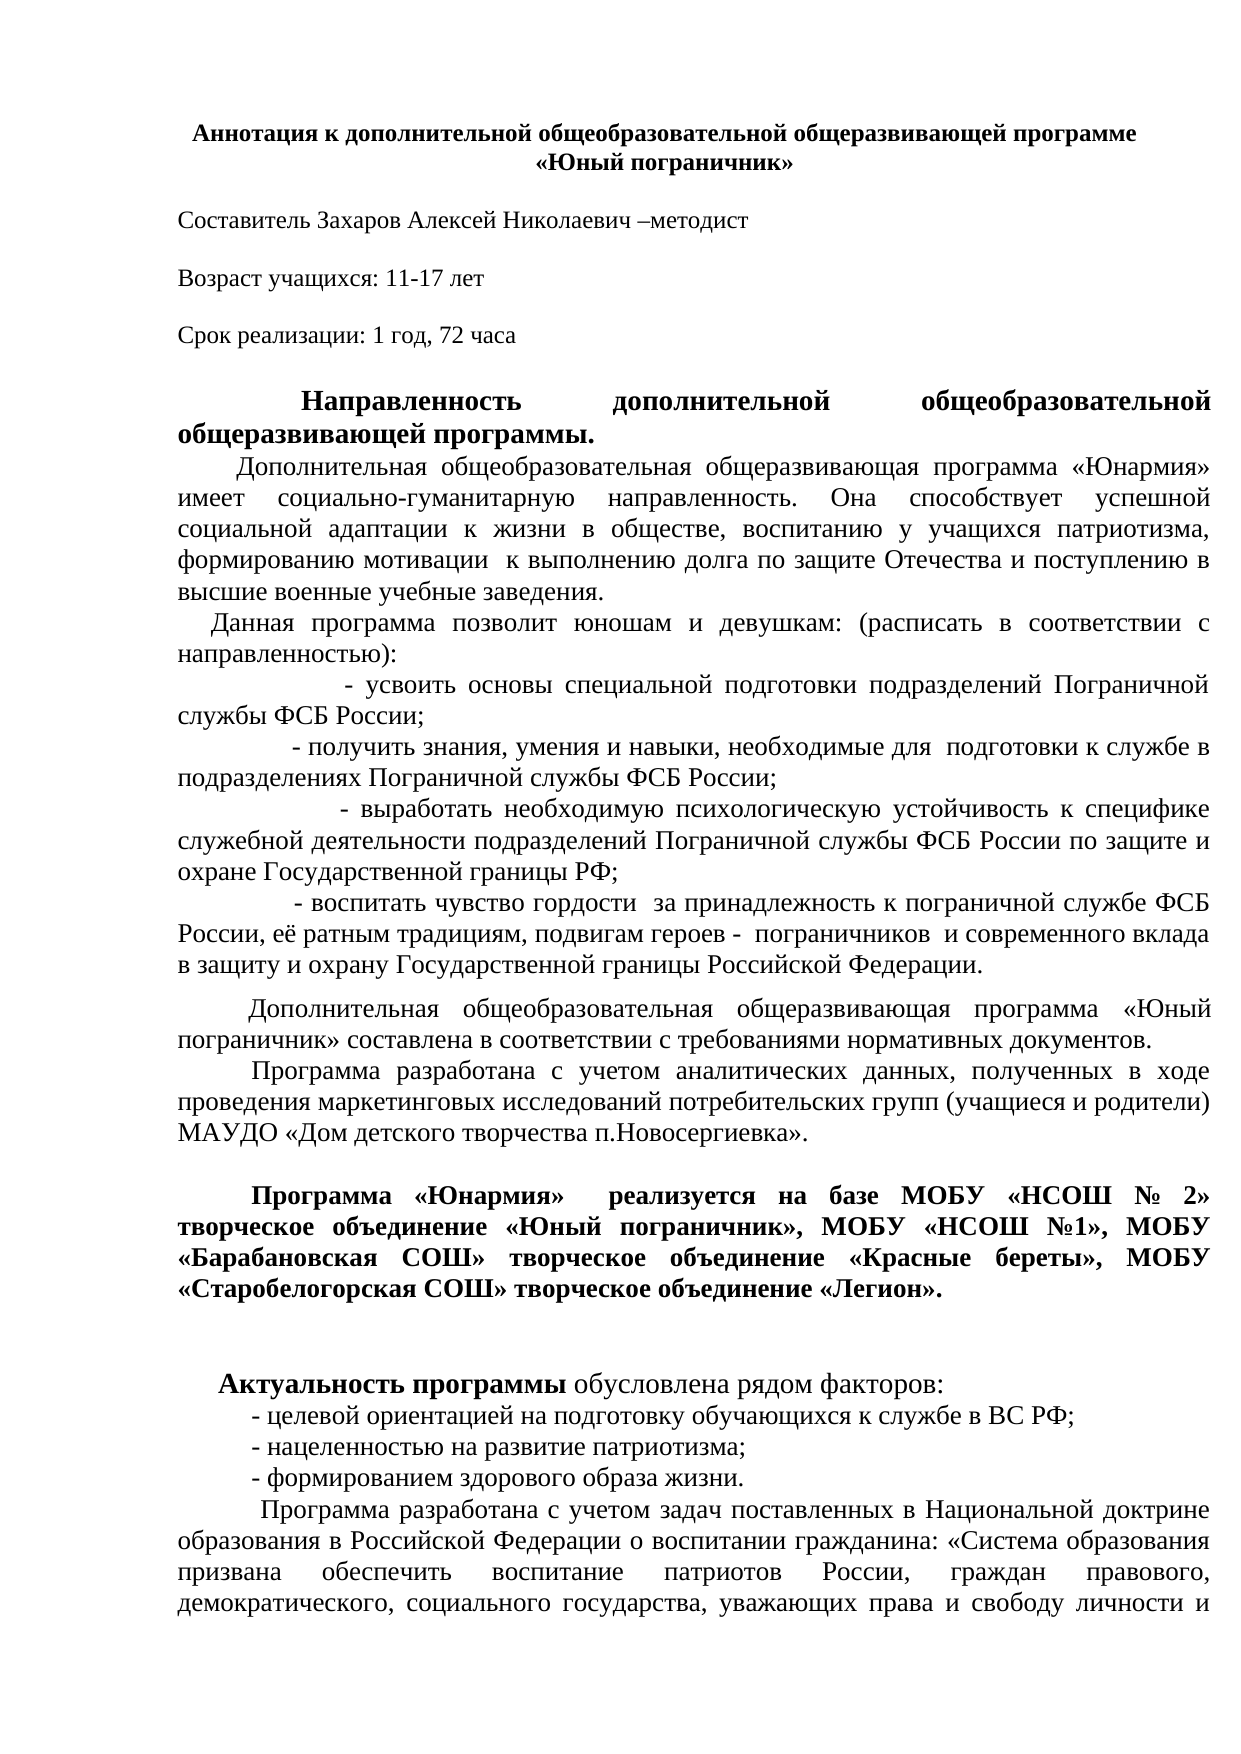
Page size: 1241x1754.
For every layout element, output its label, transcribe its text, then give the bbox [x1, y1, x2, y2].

text - выработать необходимую психологическую устойчивость к специфике служебной деятельности подразделений Пограничной службы ФСБ России по защите и охране Государственной границы РФ; [177, 793, 1211, 886]
text - целевой ориентацией на подготовку обучающихся к службе в ВС РФ; [177, 1399, 1211, 1430]
text Дополнительная общеобразовательная общеразвивающая программа «Юный пограничник» составлена в соответствии с требованиями нормативных документов. [177, 992, 1211, 1054]
text - получить знания, умения и навыки, необходимые для подготовки к службе в подразделениях Пограничной службы ФСБ России; [177, 730, 1211, 793]
text Актуальность программы обусловлена рядом факторов: [177, 1366, 1211, 1399]
text Срок реализации: 1 год, 72 часа [177, 321, 1152, 349]
text Данная программа позволит юношам и девушкам: (расписать в соответствии с направленностью): [177, 606, 1211, 668]
text - формированием здорового образа жизни. [177, 1462, 1211, 1493]
text Программа «Юнармия» реализуется на базе МОБУ «НСОШ № 2» творческое объединение «Юный пограничник», МОБУ «НСОШ №1», МОБУ «Барабановская СОШ» творческое объединение «Красные береты», МОБУ «Старобелогорская СОШ» творческое объединение «Легион». [177, 1179, 1211, 1303]
text Дополнительная общеобразовательная общеразвивающая программа «Юнармия» имеет социально-гуманитарную направленность. Она способствует успешной социальной адаптации к жизни в обществе, воспитанию у учащихся патриотизма, формированию мотивации к выполнению долга по защите Отечества и поступлению в высшие военные учебные заведения. [177, 450, 1211, 606]
text Направленность дополнительной общеобразовательной общеразвивающей программы. [177, 383, 1211, 450]
text Программа разработана с учетом аналитических данных, полученных в ходе проведения маркетинговых исследований потребительских групп (учащиеся и родители) МАУДО «Дом детского творчества п.Новосергиевка». [177, 1054, 1211, 1148]
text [177, 1493, 1211, 1617]
text - нацеленностью на развитие патриотизма; [177, 1430, 1211, 1462]
text Составитель Захаров Алексей Николаевич –методист [177, 205, 1152, 233]
text Возраст учащихся: 11-17 лет [177, 263, 1152, 291]
text - воспитать чувство гордости за принадлежность к пограничной службе ФСБ России, её ратным традициям, подвигам героев - пограничников и современного вклада в защиту и охрану Государственной границы Российской Федерации. [177, 886, 1211, 979]
text - усвоить основы специальной подготовки подразделений Пограничной службы ФСБ России; [177, 668, 1211, 730]
text Аннотация к дополнительной общеобразовательной общеразвивающей программе «Юный пограничник» [177, 118, 1152, 176]
